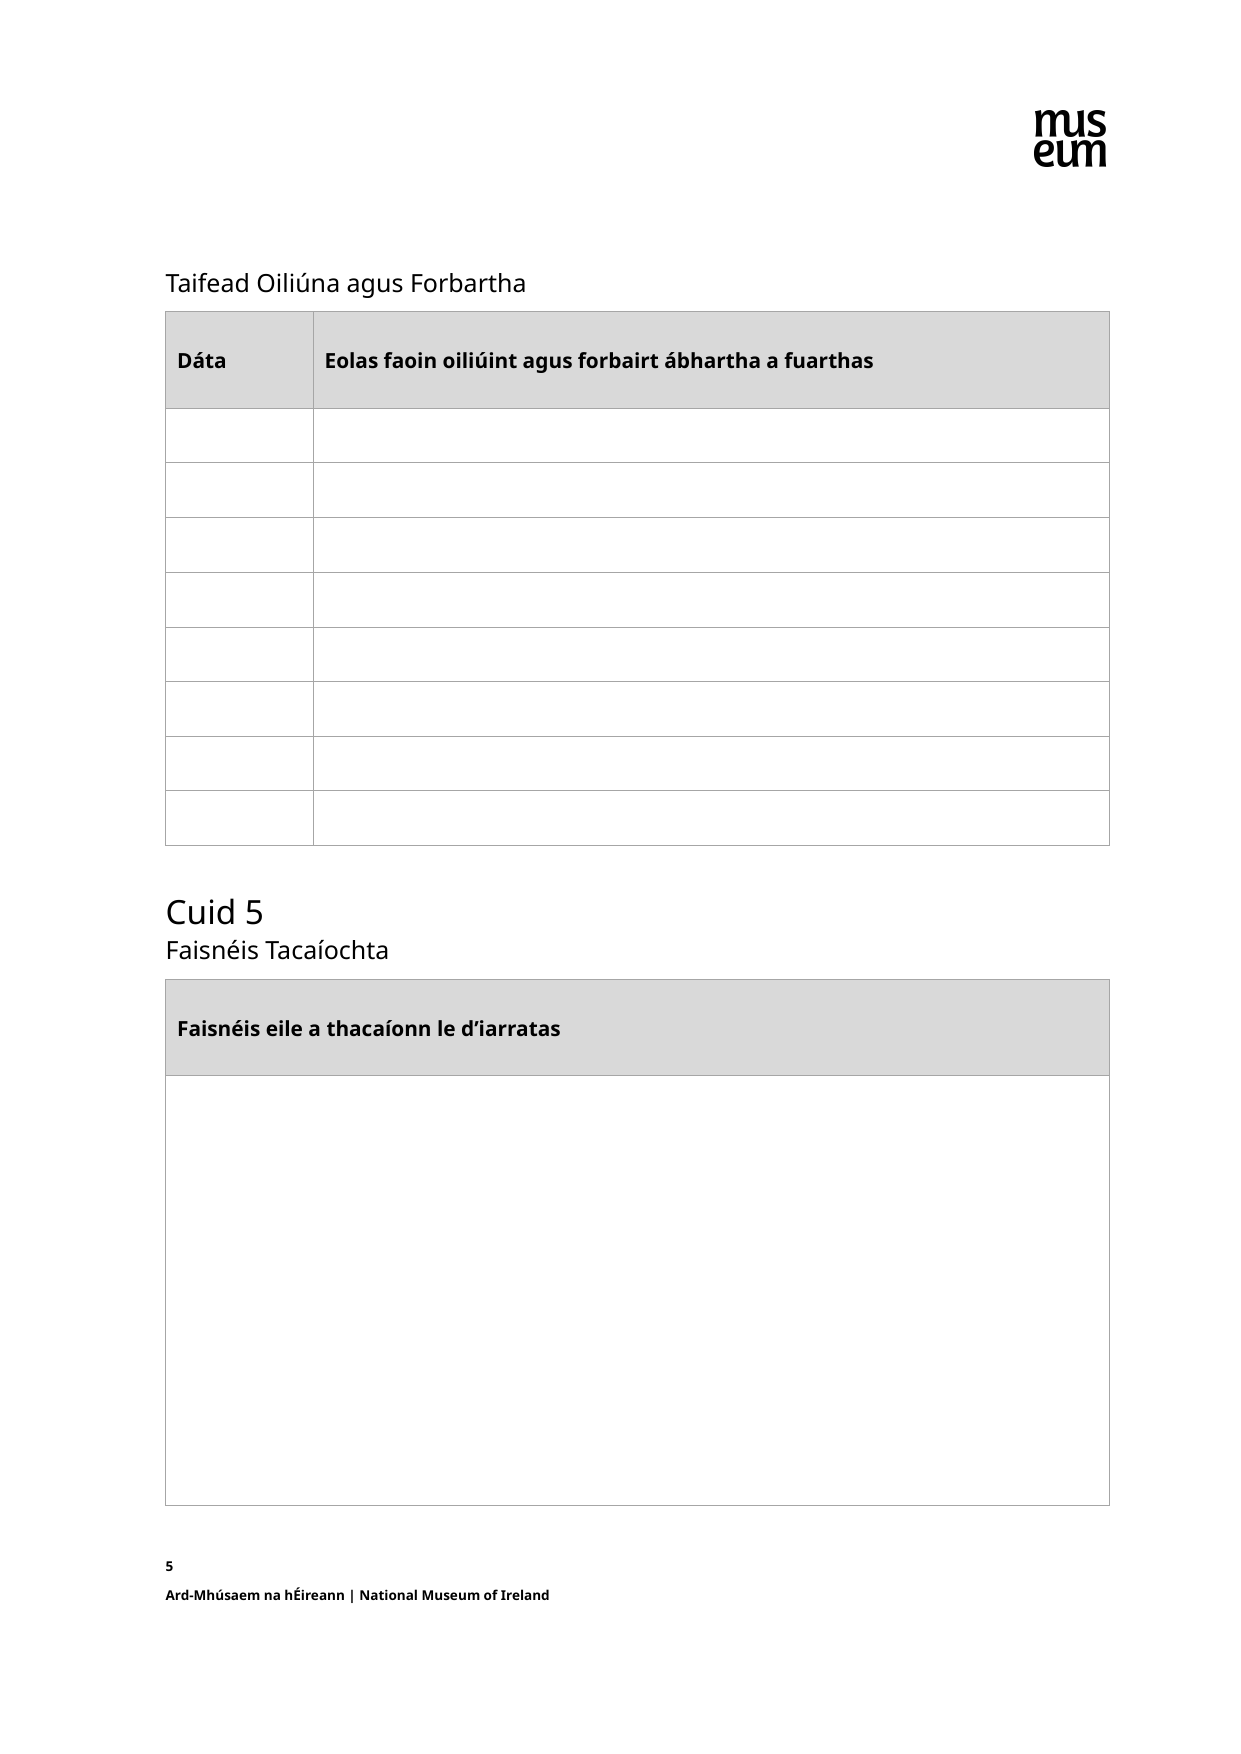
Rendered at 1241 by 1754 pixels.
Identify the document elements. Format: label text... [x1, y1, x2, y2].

table_cell [166, 1076, 1109, 1505]
table_cell [166, 573, 313, 626]
table_cell [166, 628, 313, 681]
table_cell [166, 463, 313, 517]
table_cell [166, 518, 313, 572]
table_header Eolas faoin oiliúint agus forbairt ábhartha a fuarthas [314, 312, 1109, 408]
table_cell [314, 791, 1109, 845]
table_header Faisnéis eile a thacaíonn le d’iarratas [166, 980, 1109, 1075]
table_cell [166, 791, 313, 845]
table_cell [314, 573, 1109, 626]
table_cell [314, 628, 1109, 681]
subtitle Faisnéis Tacaíochta [165, 933, 1110, 966]
table_cell [314, 682, 1109, 736]
table_cell [314, 518, 1109, 572]
subtitle Cuid 5 [165, 891, 1110, 933]
table_cell [166, 409, 313, 462]
table_header Dáta [166, 312, 313, 408]
picture [1033, 108, 1107, 168]
subtitle Taifead Oiliúna agus Forbartha [165, 265, 1110, 299]
table_cell [166, 682, 313, 736]
table_cell [314, 737, 1109, 790]
table_cell [314, 463, 1109, 517]
table_cell [314, 409, 1109, 462]
table_cell [166, 737, 313, 790]
